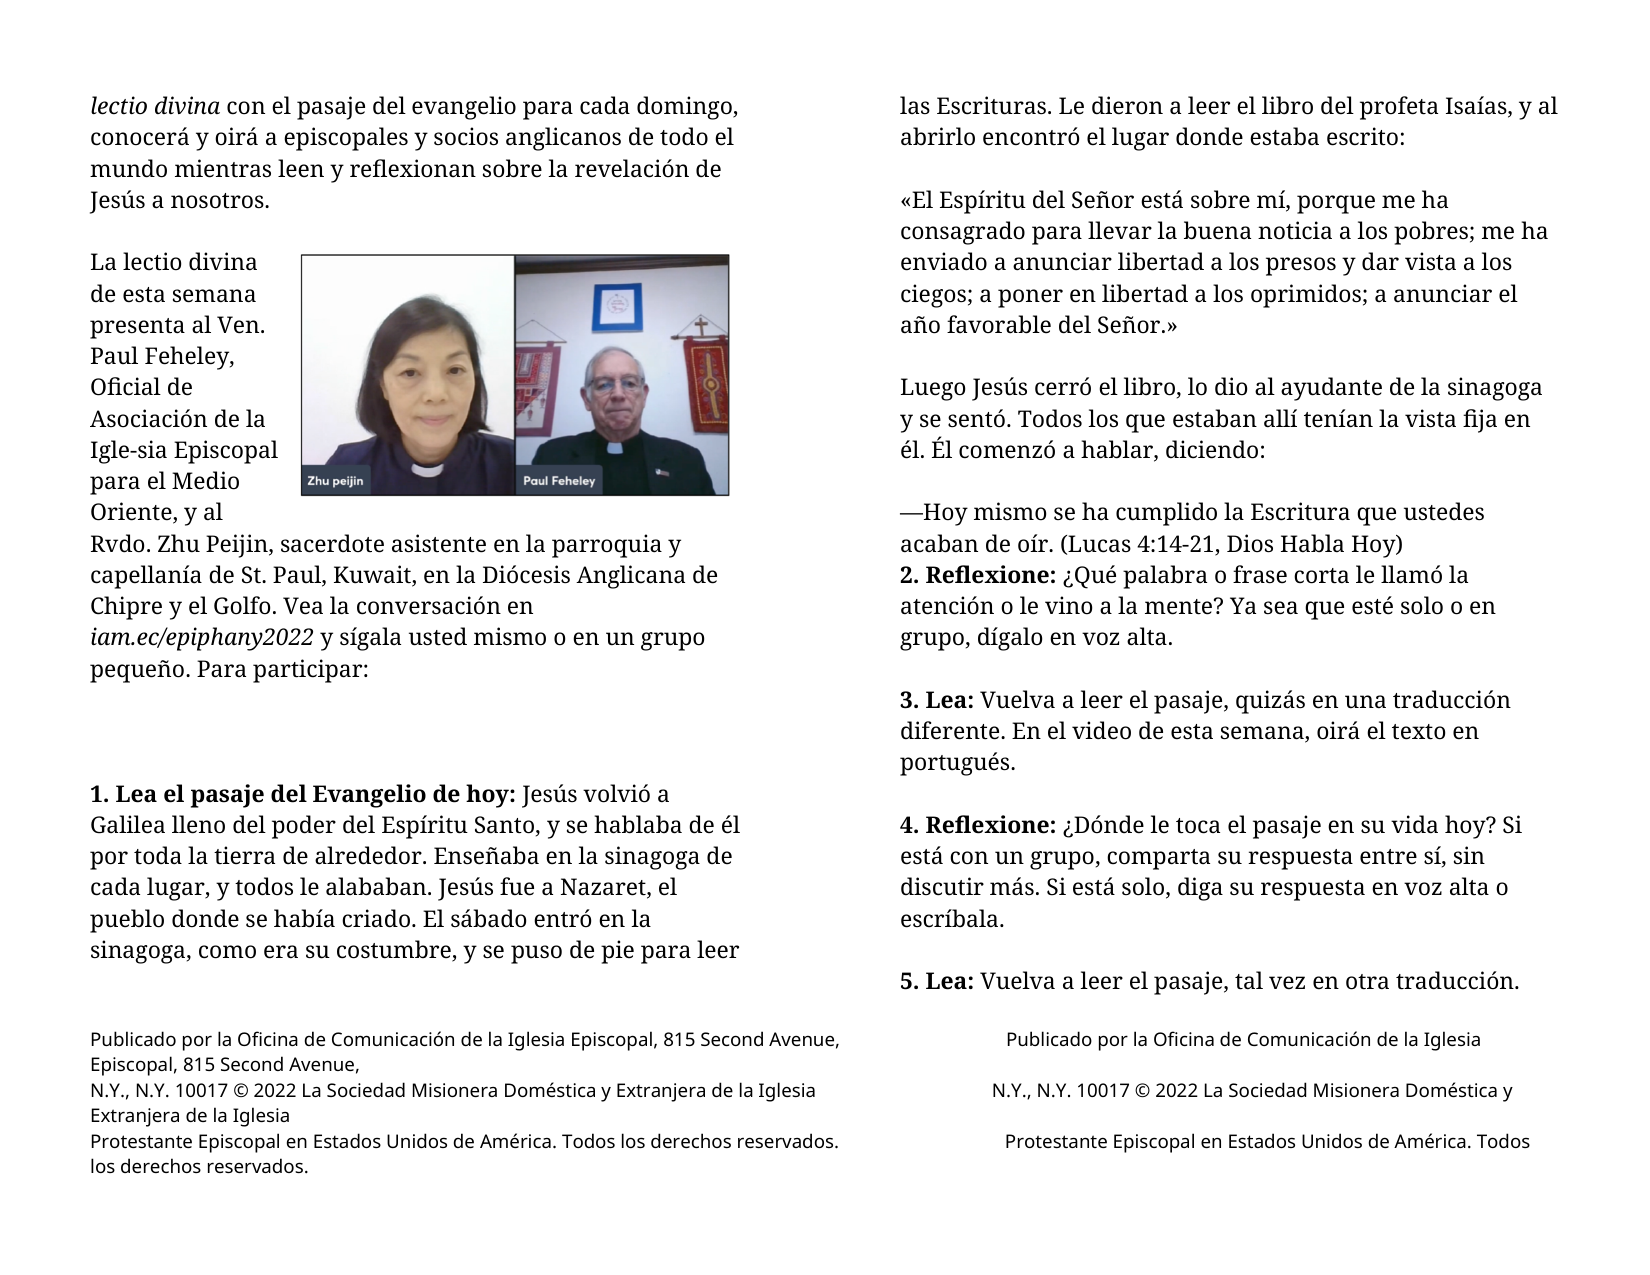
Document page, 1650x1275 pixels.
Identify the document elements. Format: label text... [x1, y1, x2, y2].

text —Hoy mismo se ha cumplido la Escritura que ustedes acaban de oír. (Lucas 4:14-21, Dios Habla Hoy) [900, 496, 1560, 559]
text 4. Reflexione: ¿Dónde le toca el pasaje en su vida hoy? Si está con un grupo, comparta su respuesta entre sí, sin discutir más. Si está solo, diga su respuesta en voz alta o escríbala. [900, 809, 1560, 934]
text 2. Reflexione: ¿Qué palabra o frase corta le llamó la atención o le vino a la mente? Ya sea que esté solo o en grupo, dígalo en voz alta. [900, 559, 1560, 652]
text Luego Jesús cerró el libro, lo dio al ayudante de la sinagoga y se sentó. Todos los que estaban allí tenían la vista fija en él. Él comenzó a hablar, diciendo: [900, 371, 1560, 465]
text 3. Lea: Vuelva a leer el pasaje, quizás en una traducción diferente. En el video de esta semana, oirá el texto en portugués. [900, 684, 1560, 777]
text 5. Lea: Vuelva a leer el pasaje, tal vez en otra traducción. [900, 965, 1560, 996]
text 1. Lea el pasaje del Evangelio de hoy: Jesús volvió a Galilea lleno del poder del Espíritu Santo, y se hablaba de él por toda la tierra de alrededor. Enseñaba en la sinagoga de cada lugar, y todos le alababan. Jesús fue a Nazaret, el pueblo donde se había criado. El sábado entró en la sinagoga, como era su costumbre, y se puso de pie para leer las Escrituras. Le dieron a leer el libro del profeta Isaías, y al abrirlo encontró el lugar donde estaba escrito: [900, 90, 1560, 152]
text 1. Lea el pasaje del Evangelio de hoy: Jesús volvió a Galilea lleno del poder del Espíritu Santo, y se hablaba de él por toda la tierra de alrededor. Enseñaba en la sinagoga de cada lugar, y todos le alababan. Jesús fue a Nazaret, el pueblo donde se había criado. El sábado entró en la sinagoga, como era su costumbre, y se puso de pie para leer las Escrituras. Le dieron a leer el libro del profeta Isaías, y al abrirlo encontró el lugar donde estaba escrito: [90, 777, 750, 965]
picture [299, 252, 732, 499]
text «El Espíritu del Señor está sobre mí, porque me ha consagrado para llevar la buena noticia a los pobres; me ha enviado a anunciar libertad a los presos y dar vista a los ciegos; a poner en libertad a los oprimidos; a anunciar el año favorable del Señor.» [900, 184, 1560, 340]
